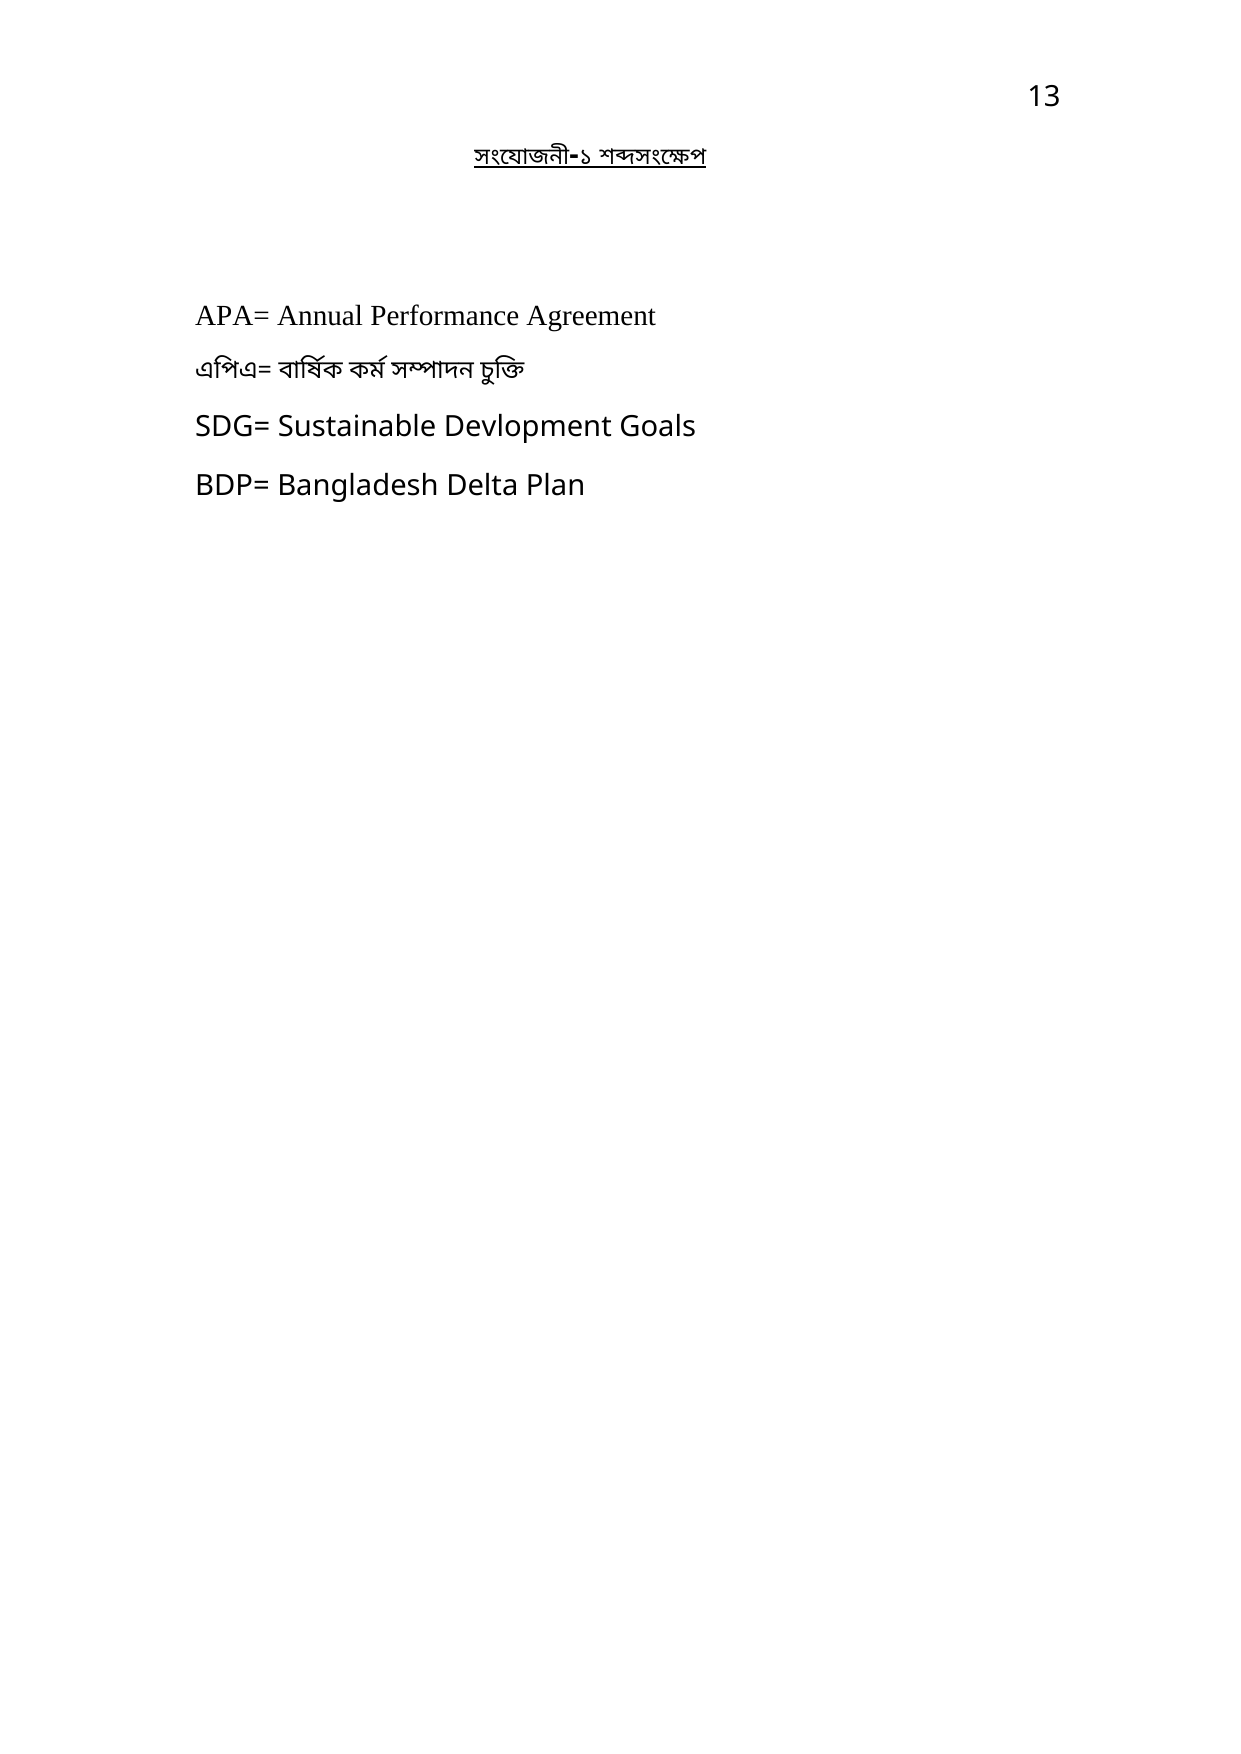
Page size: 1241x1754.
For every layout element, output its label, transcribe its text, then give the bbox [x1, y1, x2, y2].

text এপিএ= বার্ষিক কর্ম সম্পাদন চুক্তি [195, 351, 1060, 385]
text BDP= Bangladesh Delta Plan [195, 464, 1060, 504]
text SDG= Sustainable Devlopment Goals [195, 405, 1060, 444]
text সংযোজনী-১ শব্দসংক্ষেপ [120, 133, 1060, 173]
text APA= Annual Performance Agreement [195, 298, 1060, 332]
